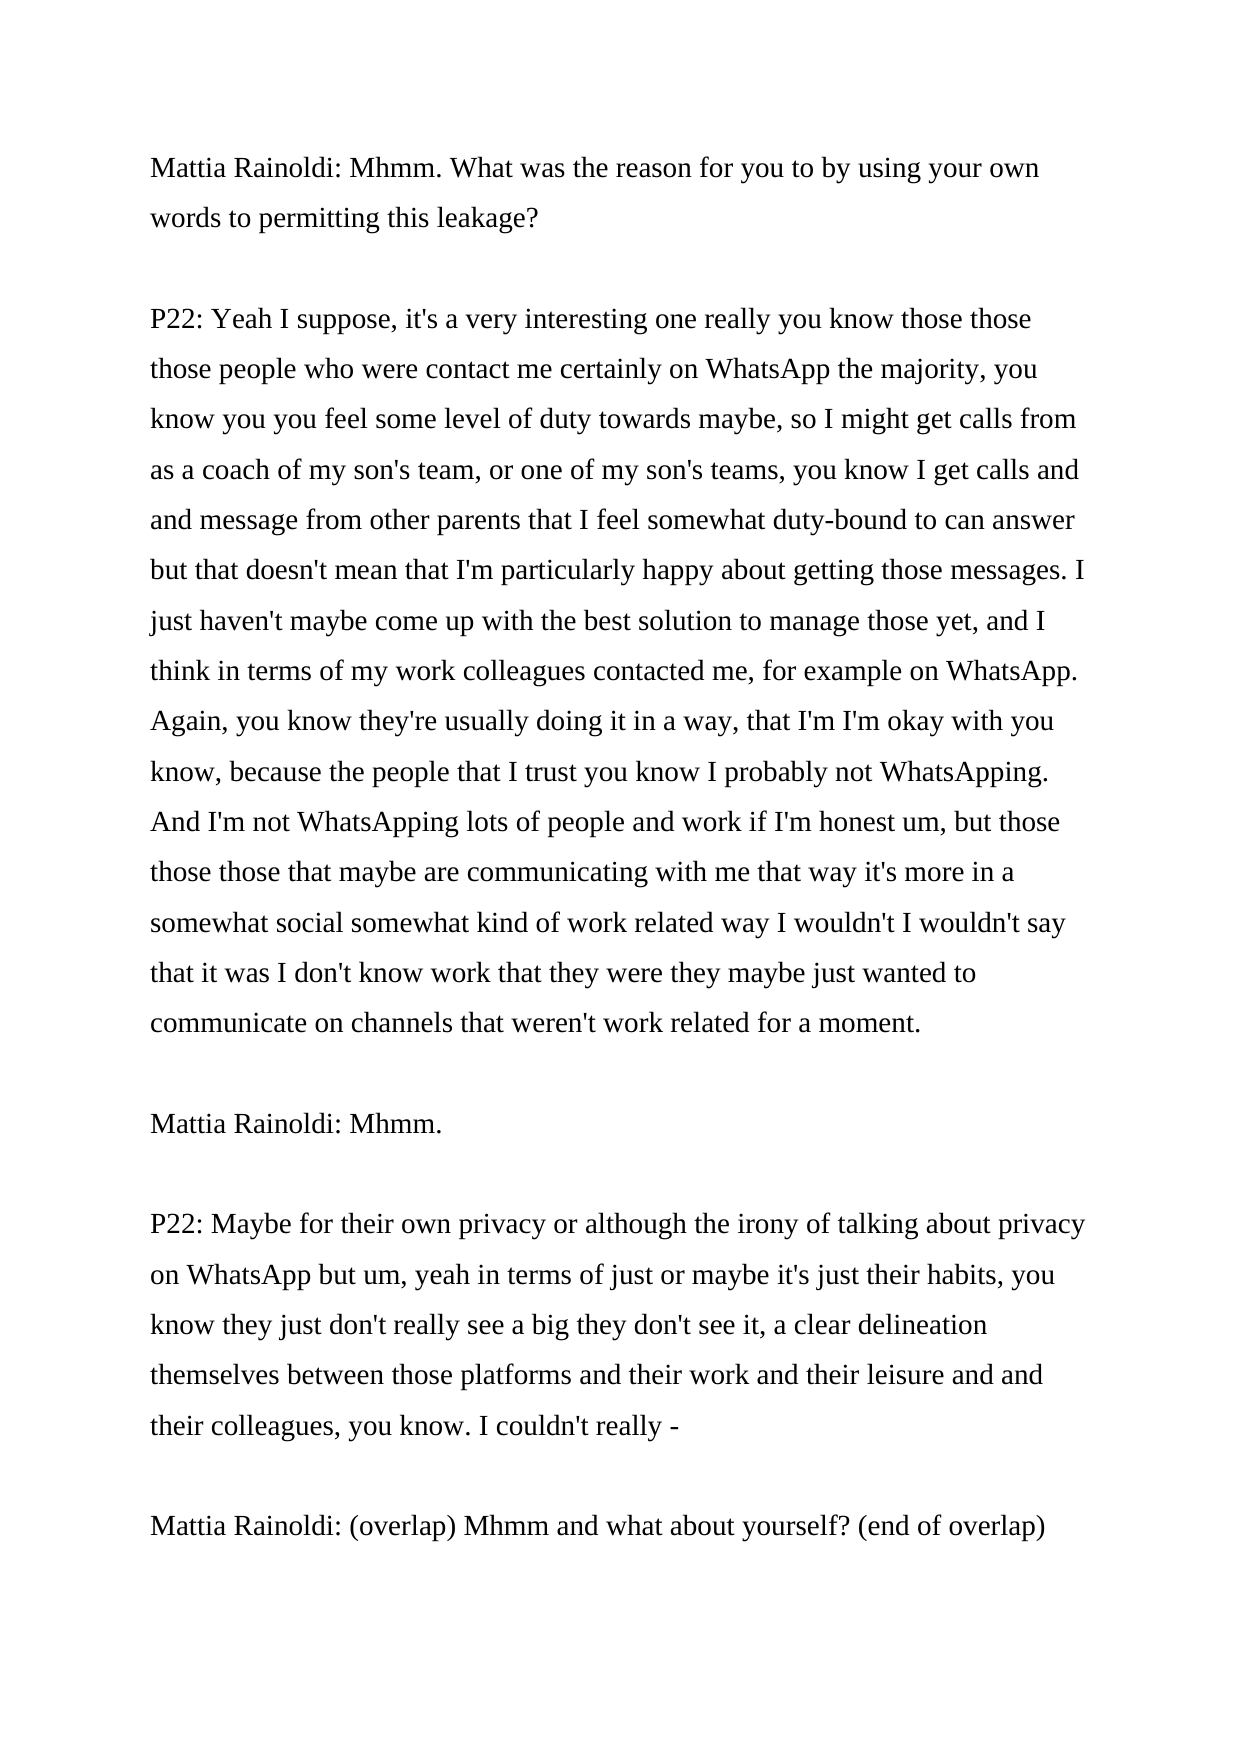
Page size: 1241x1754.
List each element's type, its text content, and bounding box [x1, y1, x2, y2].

text P22: Maybe for their own privacy or although the irony of talking about privacy on WhatsApp but um, yeah in terms of just or maybe it's just their habits, you know they just don't really see a big they don't see it, a clear delineation themselves between those platforms and their work and their leisure and and their colleagues, you know. I couldn't really - [150, 1207, 1090, 1441]
text Mattia Rainoldi: (overlap) Mhmm and what about yourself? (end of overlap) [150, 1508, 1090, 1542]
text Mattia Rainoldi: Mhmm. [150, 1106, 1090, 1139]
text Mattia Rainoldi: Mhmm. What was the reason for you to by using your own words to permitting this leakage? [150, 150, 1090, 234]
text P22: Yeah I suppose, it's a very interesting one really you know those those those people who were contact me certainly on WhatsApp the majority, you know you you feel some level of duty towards maybe, so I might get calls from as a coach of my son's team, or one of my son's teams, you know I get calls and and message from other parents that I feel somewhat duty-bound to can answer but that doesn't mean that I'm particularly happy about getting those messages. I just haven't maybe come up with the best solution to manage those yet, and I think in terms of my work colleagues contacted me, for example on WhatsApp. Again, you know they're usually doing it in a way, that I'm I'm okay with you know, because the people that I trust you know I probably not WhatsApping. And I'm not WhatsApping lots of people and work if I'm honest um, but those those those that maybe are communicating with me that way it's more in a somewhat social somewhat kind of work related way I wouldn't I wouldn't say that it was I don't know work that they were they maybe just wanted to communicate on channels that weren't work related for a moment. [150, 301, 1090, 1039]
